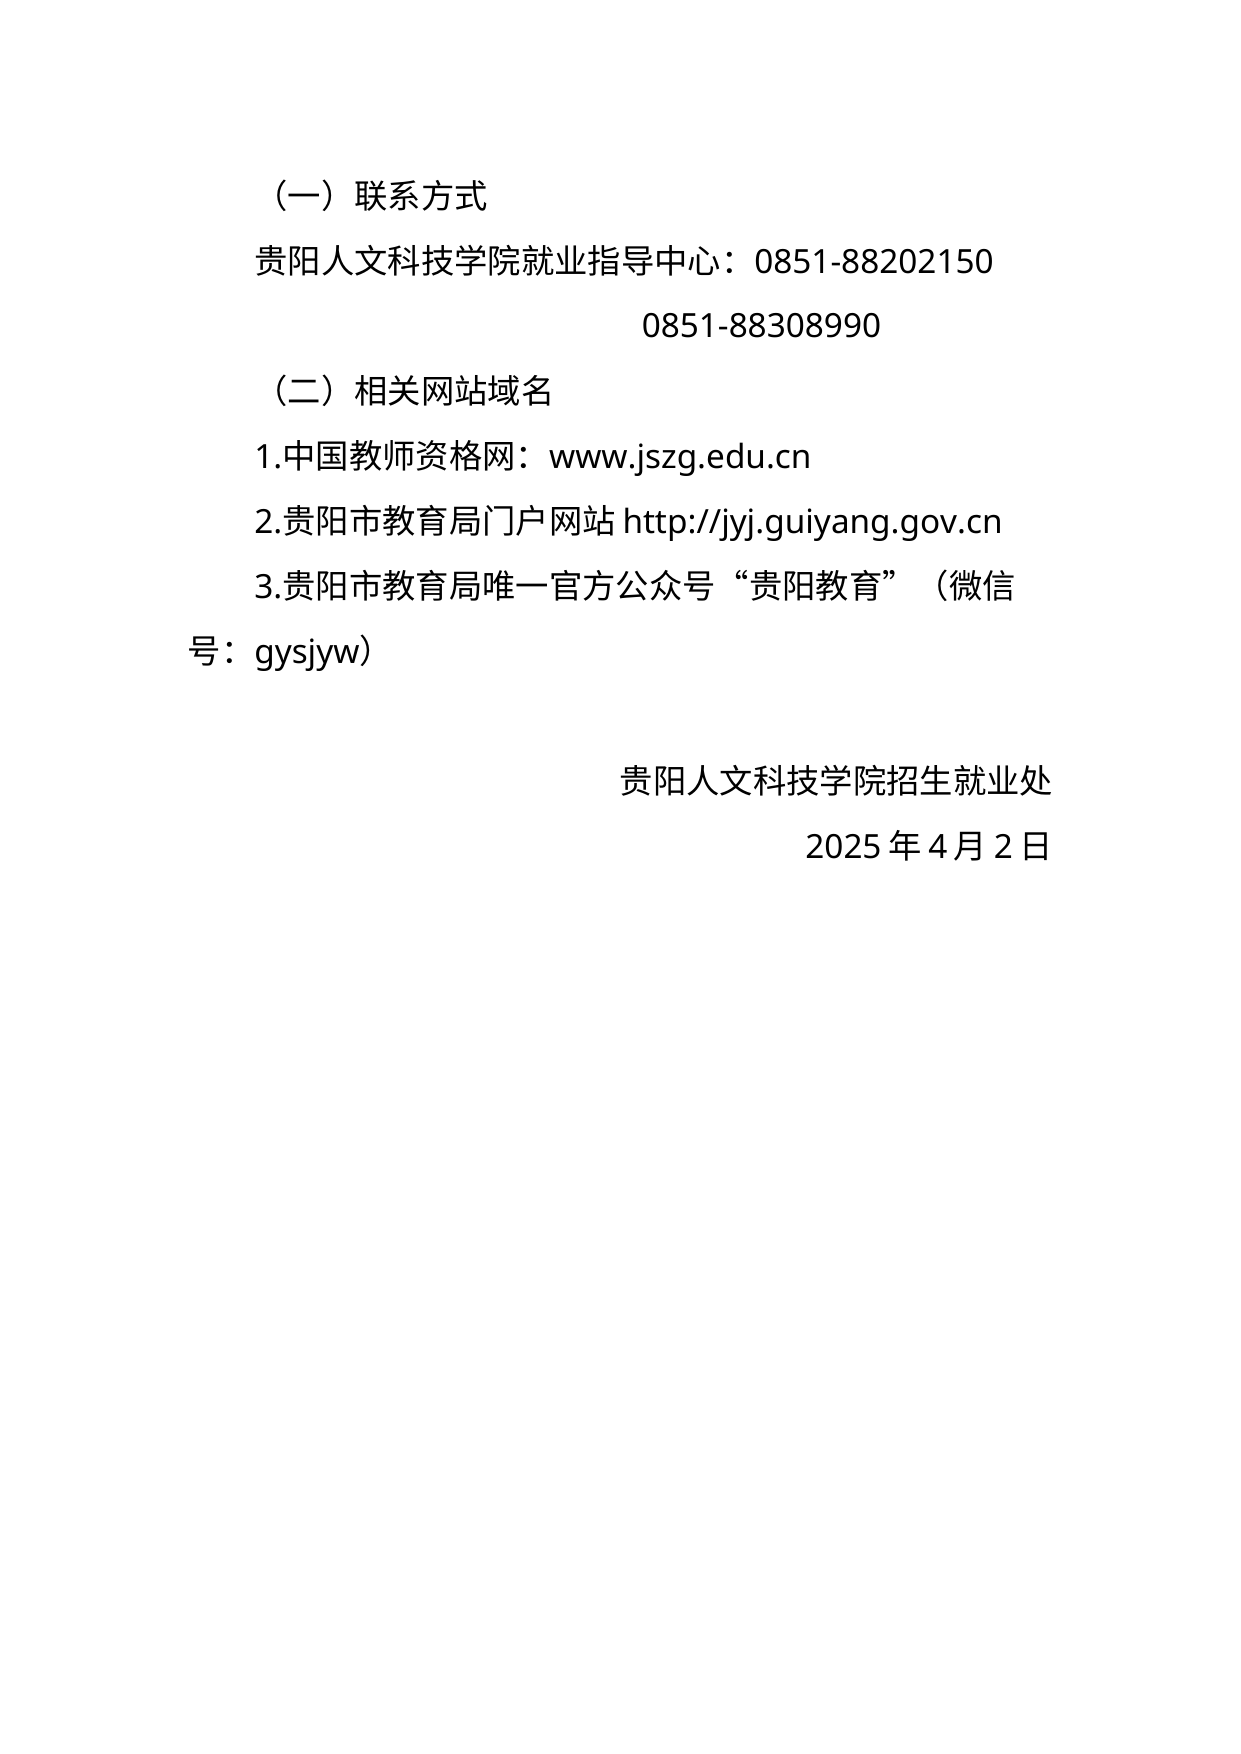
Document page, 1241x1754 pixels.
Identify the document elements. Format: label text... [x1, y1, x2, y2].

text 3.贵阳市教育局唯一官方公众号“贵阳教育”（微信号：gysjyw） [187, 552, 1053, 682]
text 0851-88308990 [187, 292, 1053, 357]
text 1.中国教师资格网：www.jszg.edu.cn [187, 422, 1053, 487]
text （一）联系方式 [187, 162, 1053, 227]
text 2025年4月2日 [187, 812, 1053, 877]
text 贵阳人文科技学院招生就业处 [187, 747, 1053, 812]
text （二）相关网站域名 [187, 357, 1053, 422]
text 2.贵阳市教育局门户网站http://jyj.guiyang.gov.cn [187, 487, 1053, 552]
text 贵阳人文科技学院就业指导中心：0851-88202150 [187, 227, 1053, 292]
